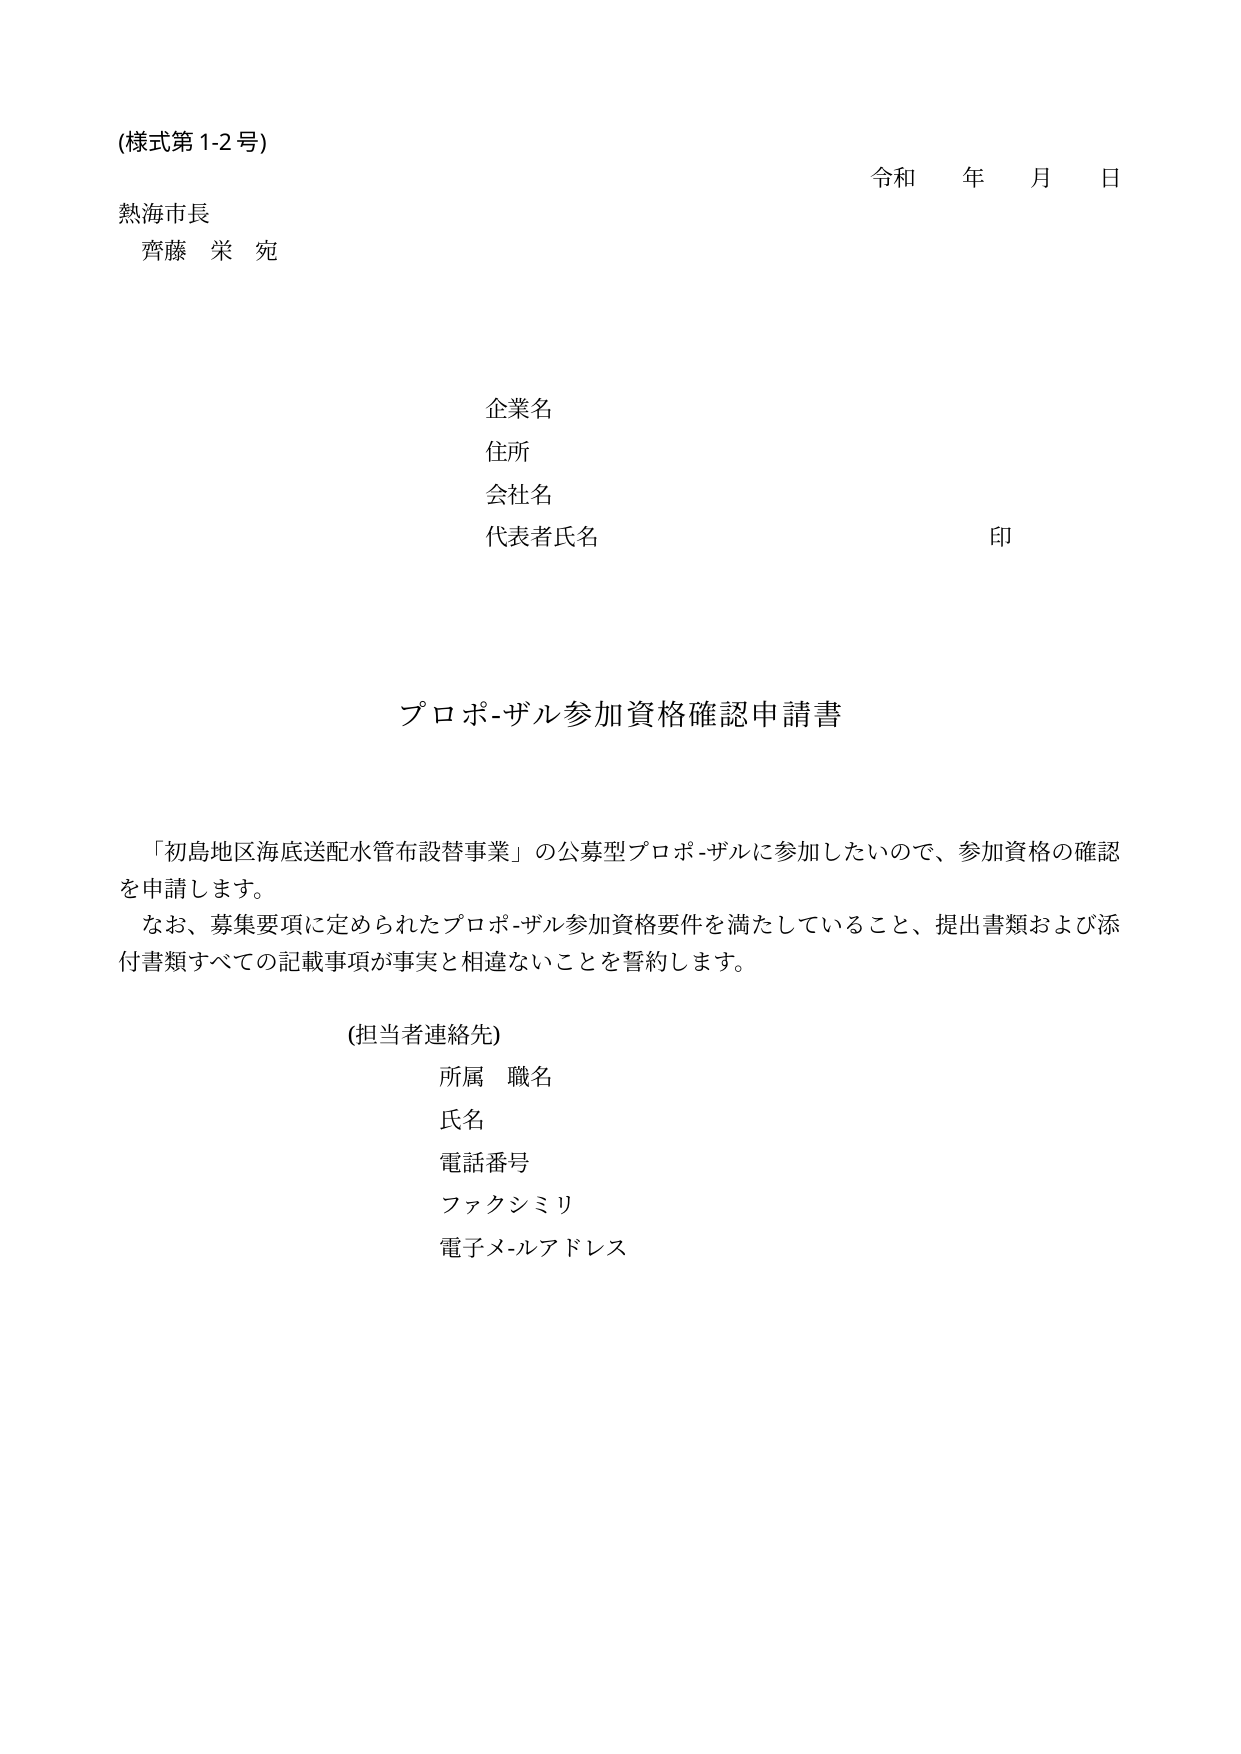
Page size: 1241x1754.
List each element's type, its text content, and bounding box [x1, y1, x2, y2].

text 氏名 [118, 1100, 1122, 1137]
text なお、募集要項に定められたプロポ-ザル参加資格要件を満たしていること、提出書類および添付書類すべての記載事項が事実と相違ないことを誓約します。 [118, 906, 1122, 978]
text 電話番号 [118, 1143, 1122, 1179]
text ファクシミリ [118, 1186, 1122, 1222]
text 熱海市長 [118, 195, 1122, 231]
text 齊藤 栄 宛 [118, 231, 1122, 268]
text (担当者連絡先) [118, 1015, 1122, 1051]
text 令和 年 月 日 [118, 158, 1122, 195]
text 所属 職名 [118, 1058, 1122, 1094]
text 会社名 [462, 475, 1122, 511]
text 住所 [462, 432, 1122, 469]
text プロポ-ザル参加資格確認申請書 [118, 676, 1122, 749]
text 企業名 [416, 389, 1122, 426]
text 電子メ-ルアドレス [118, 1228, 1122, 1265]
text (様式第1-2号) [118, 122, 1122, 158]
text 「初島地区海底送配水管布設替事業」の公募型プロポ-ザルに参加したいので、参加資格の確認を申請します。 [118, 833, 1122, 906]
text 代表者氏名 印 [462, 518, 1122, 554]
